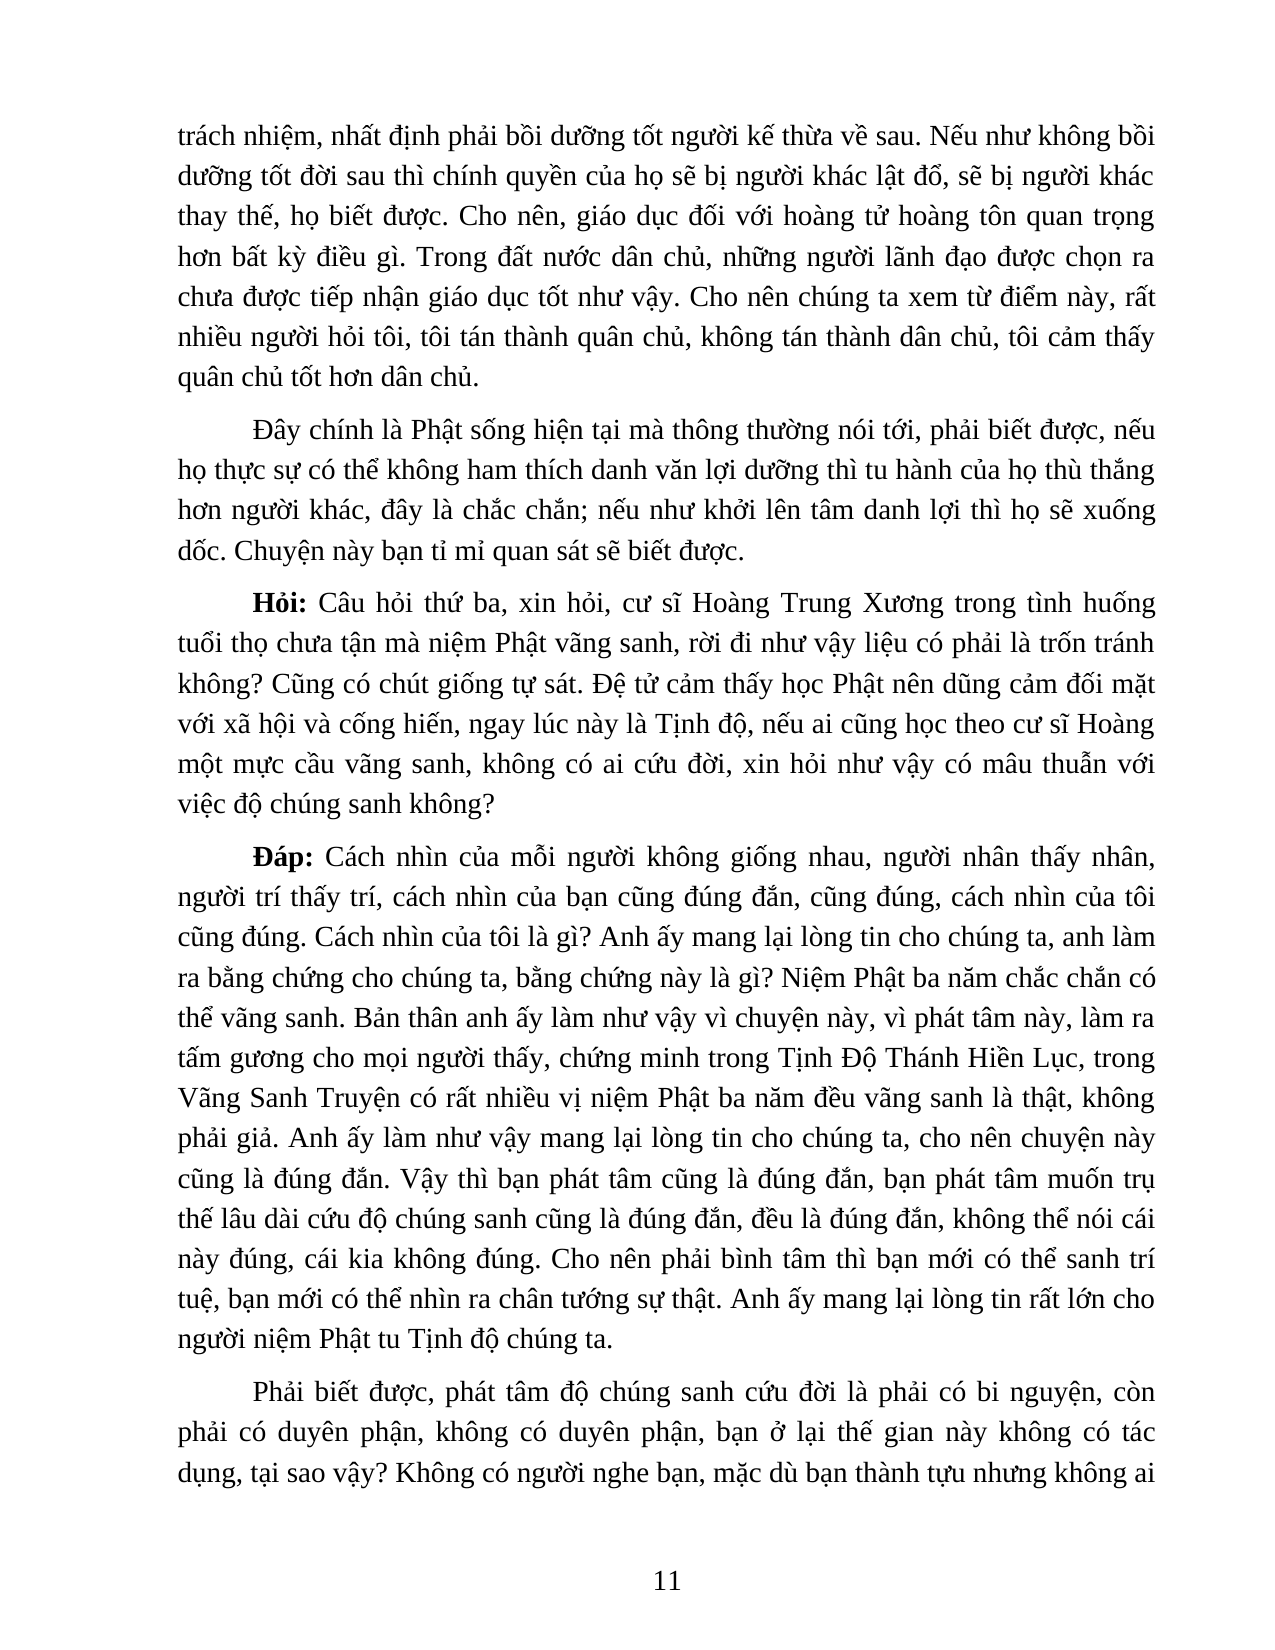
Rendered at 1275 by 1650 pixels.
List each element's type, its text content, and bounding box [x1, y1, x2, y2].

text Hỏi: Câu hỏi thứ ba, xin hỏi, cư sĩ Hoàng Trung Xương trong tình huống tuổi thọ chưa tận mà niệm Phật vãng sanh, rời đi như vậy liệu có phải là trốn tránh không? Cũng có chút giống tự sát. Đệ tử cảm thấy học Phật nên dũng cảm đối mặt với xã hội và cống hiến, ngay lúc này là Tịnh độ, nếu ai cũng học theo cư sĩ Hoàng một mực cầu vãng sanh, không có ai cứu đời, xin hỏi như vậy có mâu thuẫn với việc độ chúng sanh không? [177, 585, 1157, 820]
text Đáp: Cách nhìn của mỗi người không giống nhau, người nhân thấy nhân, người trí thấy trí, cách nhìn của bạn cũng đúng đắn, cũng đúng, cách nhìn của tôi cũng đúng. Cách nhìn của tôi là gì? Anh ấy mang lại lòng tin cho chúng ta, anh làm ra bằng chứng cho chúng ta, bằng chứng này là gì? Niệm Phật ba năm chắc chắn có thể vãng sanh. Bản thân anh ấy làm như vậy vì chuyện này, vì phát tâm này, làm ra tấm gương cho mọi người thấy, chứng minh trong Tịnh Độ Thánh Hiền Lục, trong Vãng Sanh Truyện có rất nhiều vị niệm Phật ba năm đều vãng sanh là thật, không phải giả. Anh ấy làm như vậy mang lại lòng tin cho chúng ta, cho nên chuyện này cũng là đúng đắn. Vậy thì bạn phát tâm cũng là đúng đắn, bạn phát tâm muốn trụ thế lâu dài cứu độ chúng sanh cũng là đúng đắn, đều là đúng đắn, không thể nói cái này đúng, cái kia không đúng. Cho nên phải bình tâm thì bạn mới có thể sanh trí tuệ, bạn mới có thể nhìn ra chân tướng sự thật. Anh ấy mang lại lòng tin rất lớn cho người niệm Phật tu Tịnh độ chúng ta. [177, 839, 1157, 1355]
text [177, 1374, 1157, 1488]
text Đây chính là Phật sống hiện tại mà thông thường nói tới, phải biết được, nếu họ thực sự có thể không ham thích danh văn lợi dưỡng thì tu hành của họ thù thắng hơn người khác, đây là chắc chắn; nếu như khởi lên tâm danh lợi thì họ sẽ xuống dốc. Chuyện này bạn tỉ mỉ quan sát sẽ biết được. [177, 412, 1157, 566]
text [177, 118, 1157, 393]
